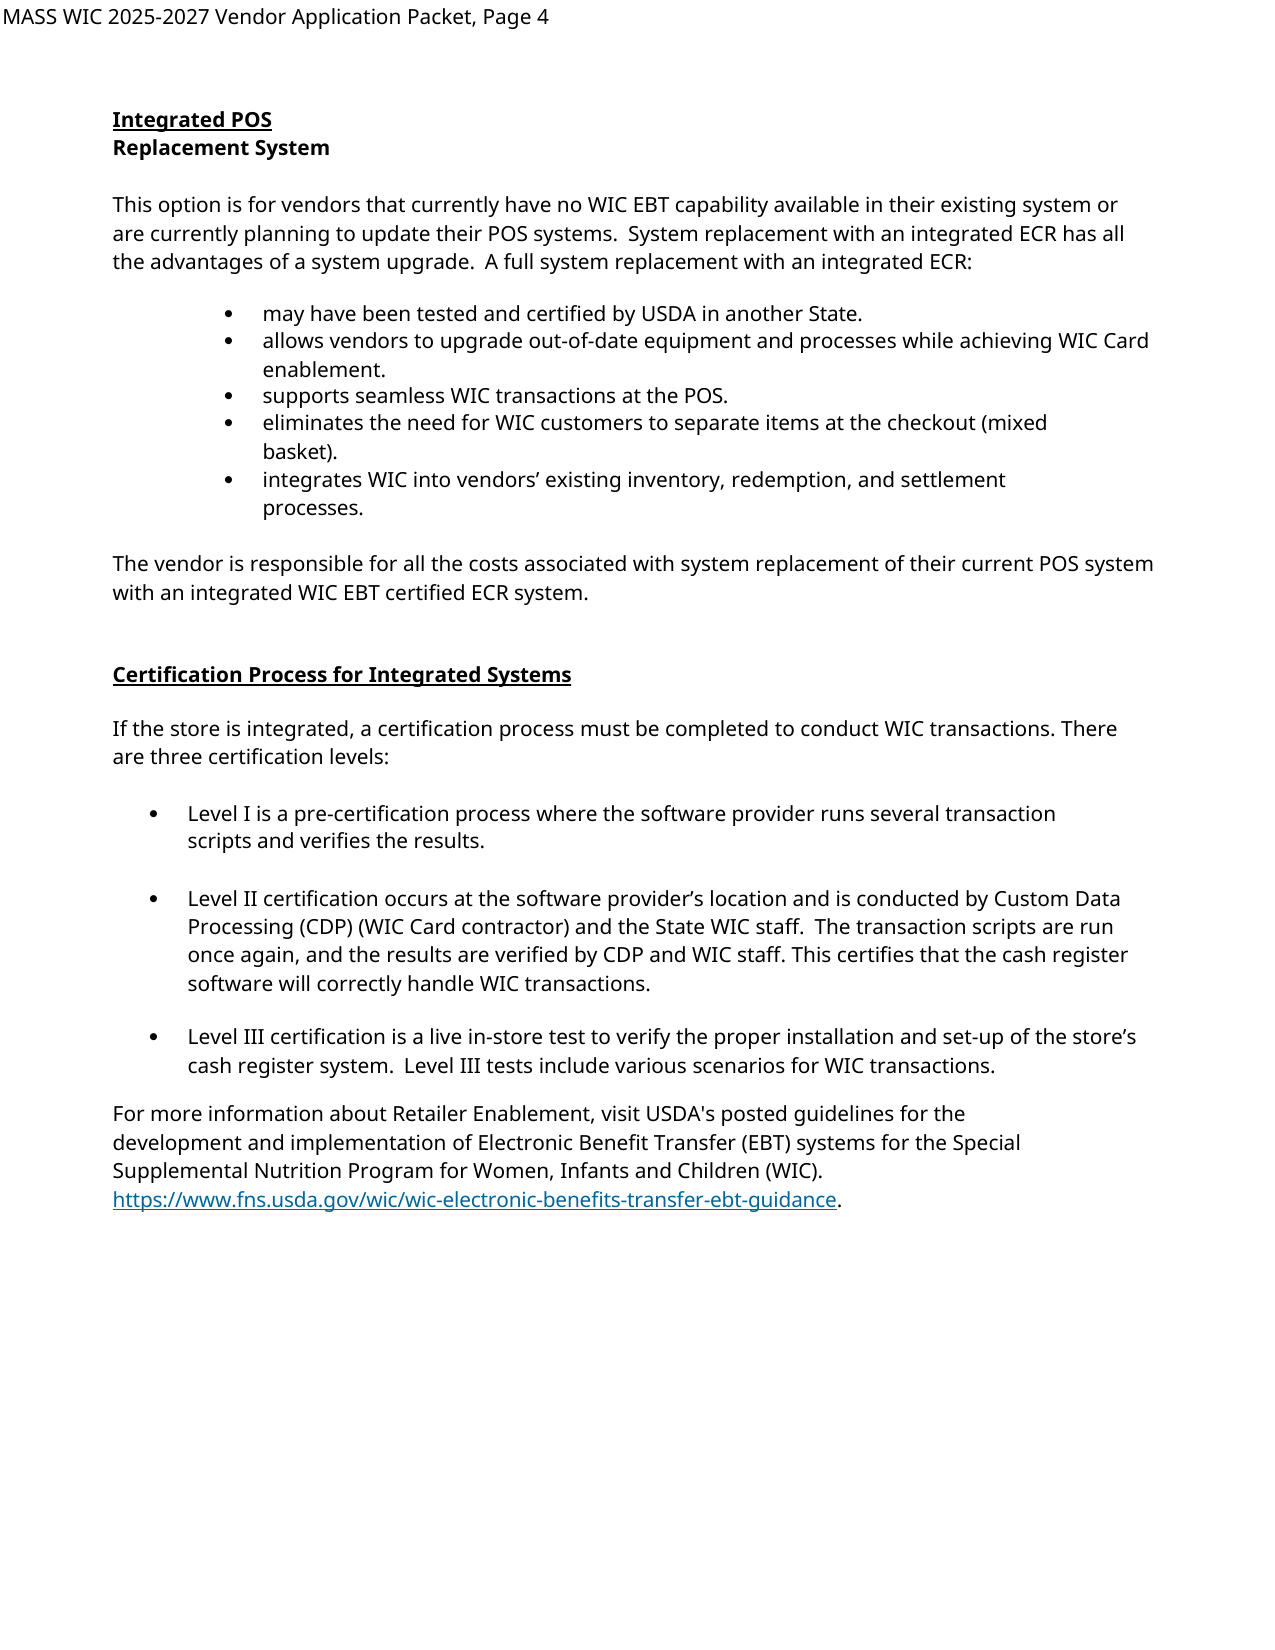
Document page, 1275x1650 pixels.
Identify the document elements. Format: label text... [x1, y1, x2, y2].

text The vendor is responsible for all the costs associated with system replacement of their current POS system with an integrated WIC EBT certified ECR system. [112, 549, 1194, 606]
list Level II certification occurs at the software provider’s location and is conducted by Custom Data Processing (CDP) (WIC Card contractor) and the State WIC staff. The transaction scripts are run once again, and the results are verified by CDP and WIC staff. This certifies that the cash register software will correctly handle WIC transactions. [150, 884, 1141, 997]
list integrates WIC into vendors’ existing inventory, redemption, and settlement processes. [225, 465, 1065, 521]
text This option is for vendors that currently have no WIC EBT capability available in their existing system or are currently planning to update their POS systems. System replacement with an integrated ECR has all the advantages of a system upgrade. A full system replacement with an integrated ECR: [112, 190, 1154, 276]
list Level I is a pre-certification process where the software provider runs several transaction scripts and verifies the results. [150, 799, 1125, 855]
subtitle Certification Process for Integrated Systems [112, 660, 1194, 688]
list eliminates the need for WIC customers to separate items at the checkout (mixed basket). [225, 408, 1114, 465]
subtitle Integrated POS Replacement System [112, 105, 358, 162]
list Level III certification is a live in-store test to verify the proper installation and set-up of the store’s cash register system. Level III tests include various scenarios for WIC transactions. [150, 1022, 1151, 1079]
list allows vendors to upgrade out-of-date equipment and processes while achieving WIC Card enablement. [225, 326, 1159, 383]
list may have been tested and certified by USDA in another State. [225, 301, 1194, 326]
text For more information about Retailer Enablement, visit USDA's posted guidelines for the development and implementation of Electronic Benefit Transfer (EBT) systems for the Special Supplemental Nutrition Program for Women, Infants and Children (WIC). https://www.fns.usda.gov/wic/wic-electronic-benefits-transfer-ebt-guidance. [112, 1099, 1095, 1213]
list supports seamless WIC transactions at the POS. [225, 383, 1194, 408]
text If the store is integrated, a certification process must be completed to conduct WIC transactions. There are three certification levels: [112, 714, 1154, 771]
